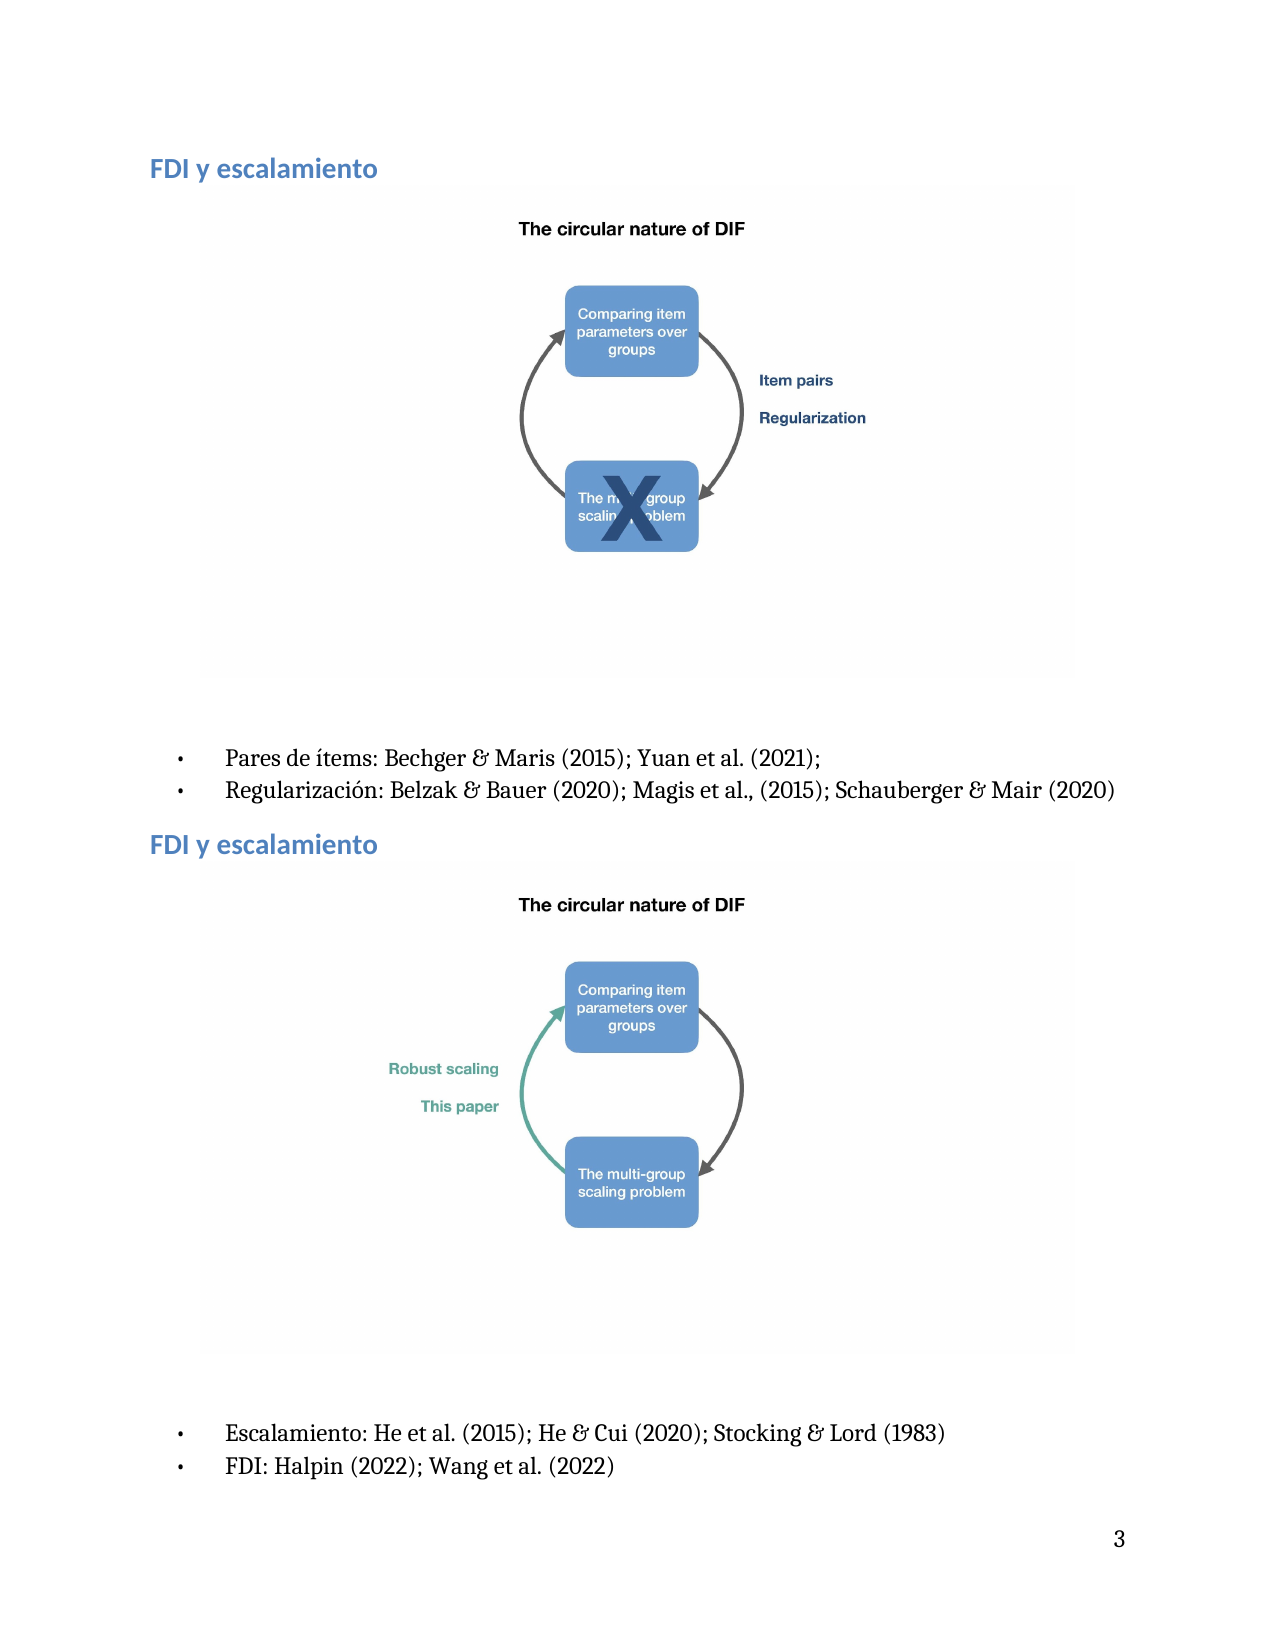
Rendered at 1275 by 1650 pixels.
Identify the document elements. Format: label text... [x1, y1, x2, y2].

table_header [150, 861, 1125, 1416]
list Pares de ítems: Bechger & Maris (2015); Yuan et al. (2021); [175, 744, 1125, 772]
table_header [150, 186, 1125, 740]
picture [200, 861, 1075, 1354]
picture [200, 185, 1075, 678]
list Regularización: Belzak & Bauer (2020); Magis et al., (2015); Schauberger & Mair (2020) [175, 776, 1125, 805]
subtitle FDI y escalamiento [150, 826, 1125, 861]
list Escalamiento: He et al. (2015); He & Cui (2020); Stocking & Lord (1983) [175, 1419, 1125, 1448]
subtitle FDI y escalamiento [150, 150, 1125, 186]
list FDI: Halpin (2022); Wang et al. (2022) [175, 1452, 1125, 1481]
